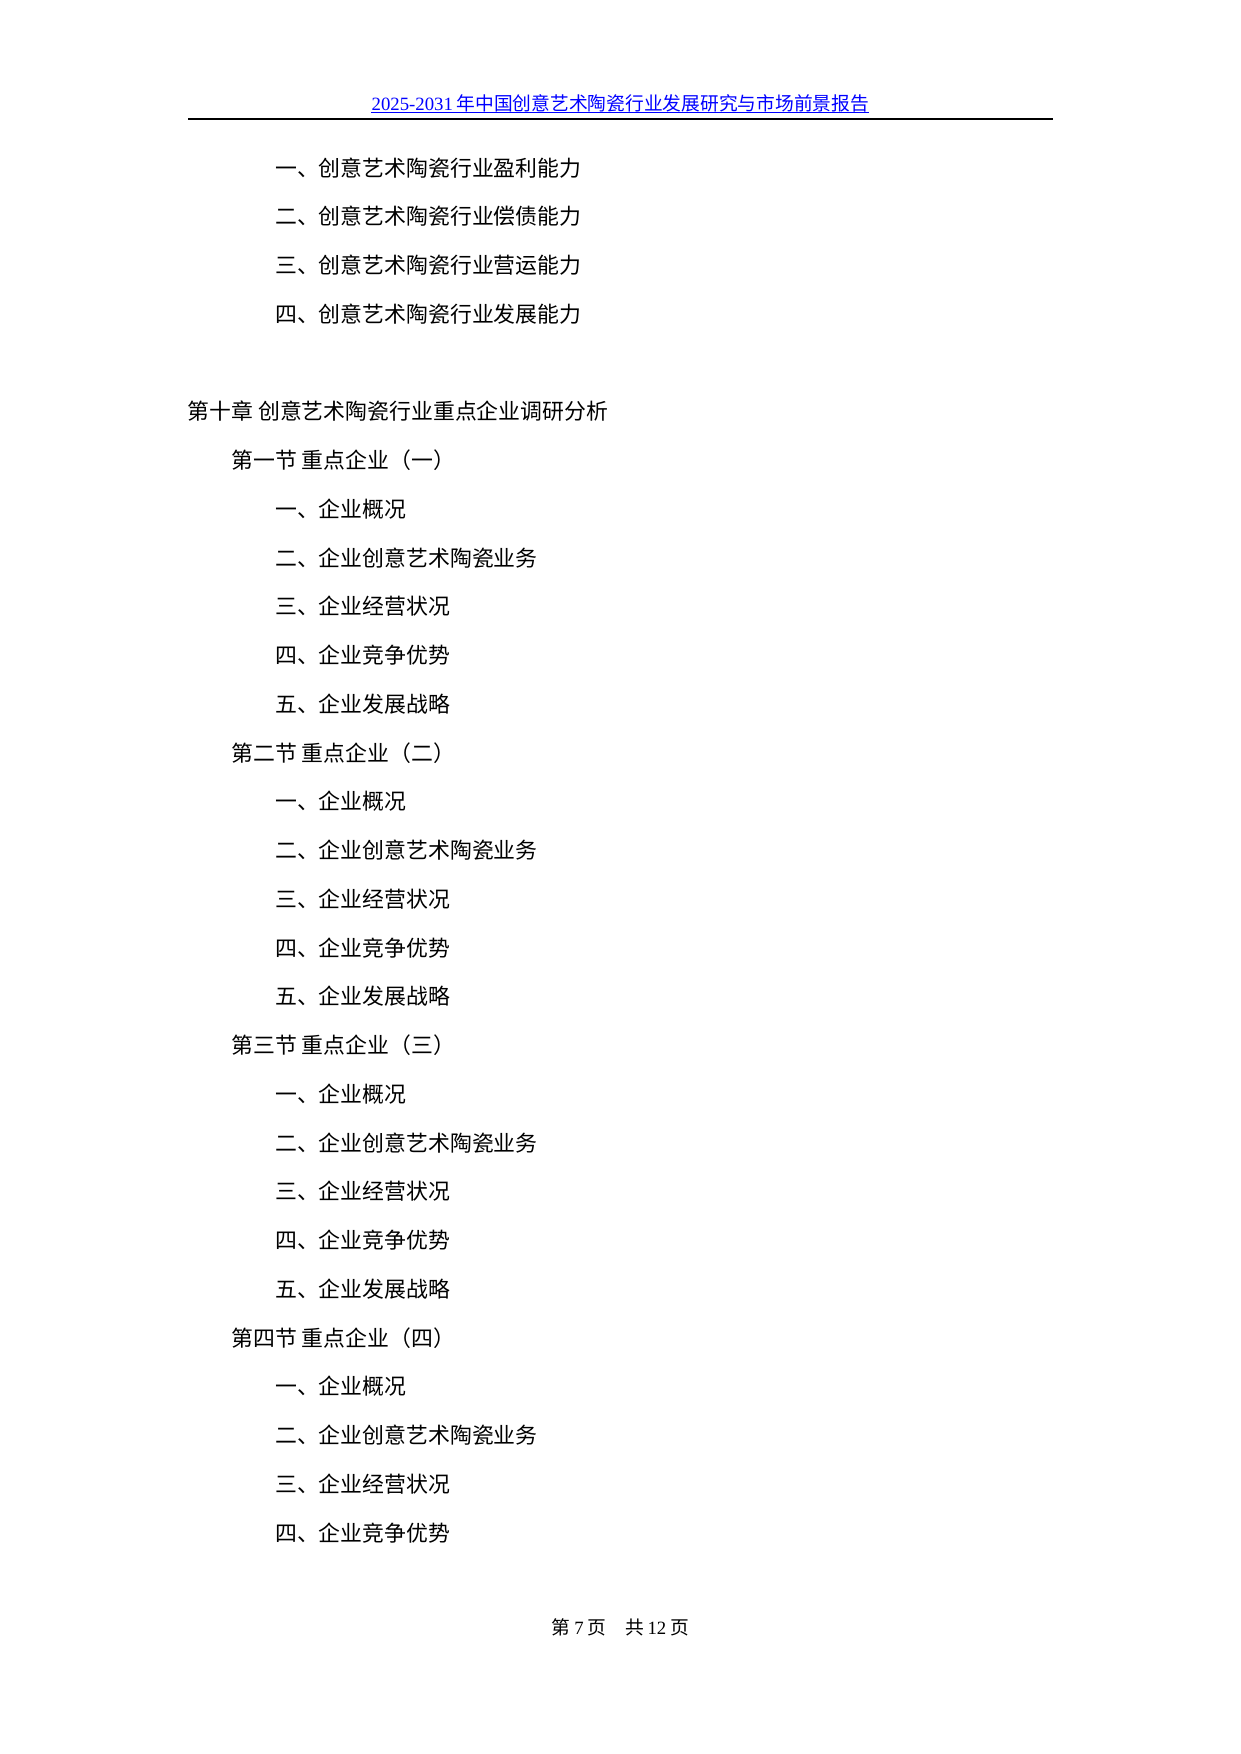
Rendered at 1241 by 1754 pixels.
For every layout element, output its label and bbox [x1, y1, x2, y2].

text [187, 150, 1053, 1548]
